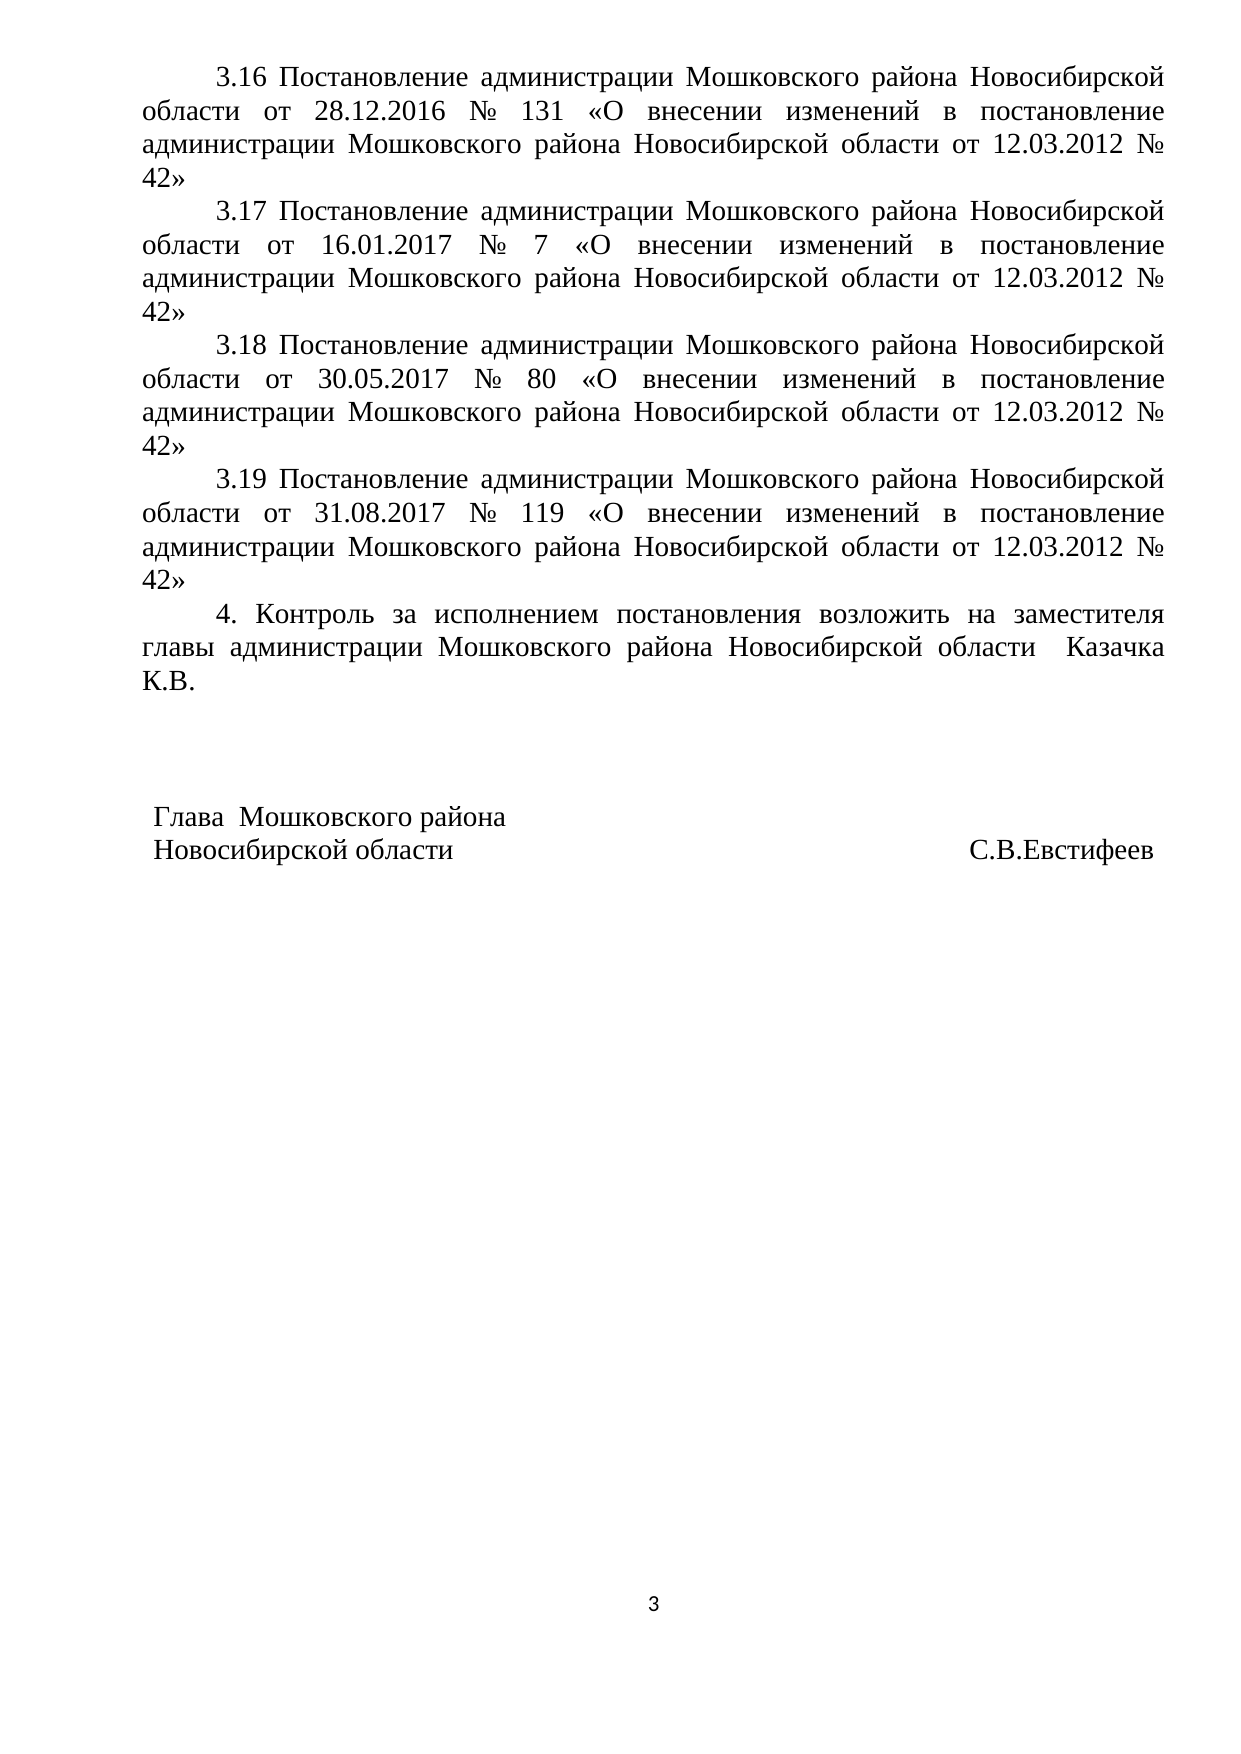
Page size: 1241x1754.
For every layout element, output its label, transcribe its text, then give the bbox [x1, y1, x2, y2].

text 3.18 Постановление администрации Мошковского района Новосибирской области от 30.05.2017 № 80 «О внесении изменений в постановление администрации Мошковского района Новосибирской области от 12.03.2012 № 42» [142, 327, 1165, 462]
text 3.19 Постановление администрации Мошковского района Новосибирской области от 31.08.2017 № 119 «О внесении изменений в постановление администрации Мошковского района Новосибирской области от 12.03.2012 № 42» [142, 462, 1165, 596]
text 4. Контроль за исполнением постановления возложить на заместителя главы администрации Мошковского района Новосибирской области Казачка К.В. [142, 596, 1165, 696]
table_header Глава Мошковского района Новосибирской области [142, 730, 653, 866]
text 3.16 Постановление администрации Мошковского района Новосибирской области от 28.12.2016 № 131 «О внесении изменений в постановление администрации Мошковского района Новосибирской области от 12.03.2012 № 42» [142, 59, 1165, 193]
text 3.17 Постановление администрации Мошковского района Новосибирской области от 16.01.2017 № 7 «О внесении изменений в постановление администрации Мошковского района Новосибирской области от 12.03.2012 № 42» [142, 193, 1165, 327]
table_header С.В.Евстифеев [654, 730, 1165, 866]
